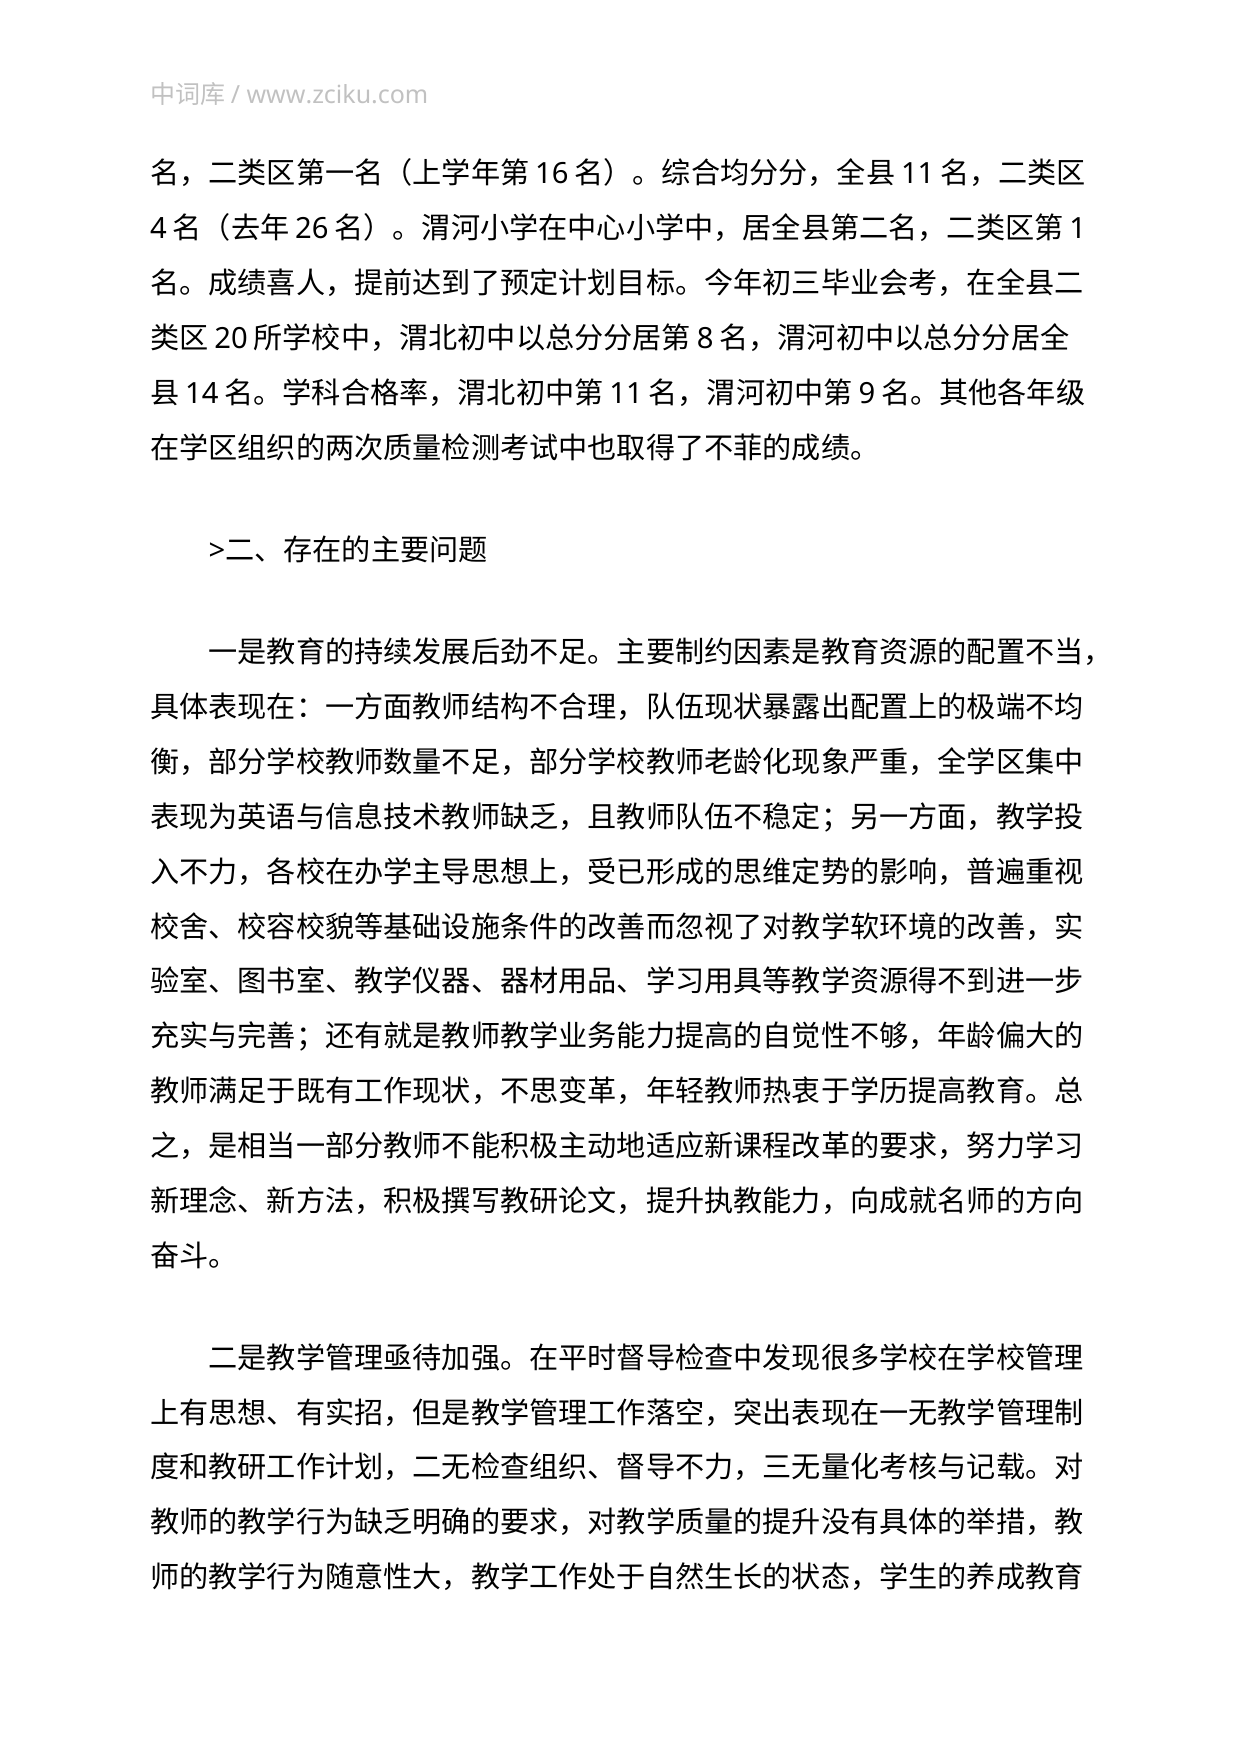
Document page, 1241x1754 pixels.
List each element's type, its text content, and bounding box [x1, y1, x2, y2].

text >二、存在的主要问题 [150, 527, 1090, 569]
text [150, 1334, 1090, 1596]
text 一是教育的持续发展后劲不足。主要制约因素是教育资源的配置不当，具体表现在：一方面教师结构不合理，队伍现状暴露出配置上的极端不均衡，部分学校教师数量不足，部分学校教师老龄化现象严重，全学区集中表现为英语与信息技术教师缺乏，且教师队伍不稳定；另一方面，教学投入不力，各校在办学主导思想上，受已形成的思维定势的影响，普遍重视校舍、校容校貌等基础设施条件的改善而忽视了对教学软环境的改善，实验室、图书室、教学仪器、器材用品、学习用具等教学资源得不到进一步充实与完善；还有就是教师教学业务能力提高的自觉性不够，年龄偏大的教师满足于既有工作现状，不思变革，年轻教师热衷于学历提高教育。总之，是相当一部分教师不能积极主动地适应新课程改革的要求，努力学习新理念、新方法，积极撰写教研论文，提升执教能力，向成就名师的方向奋斗。 [150, 629, 1090, 1275]
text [150, 150, 1090, 467]
